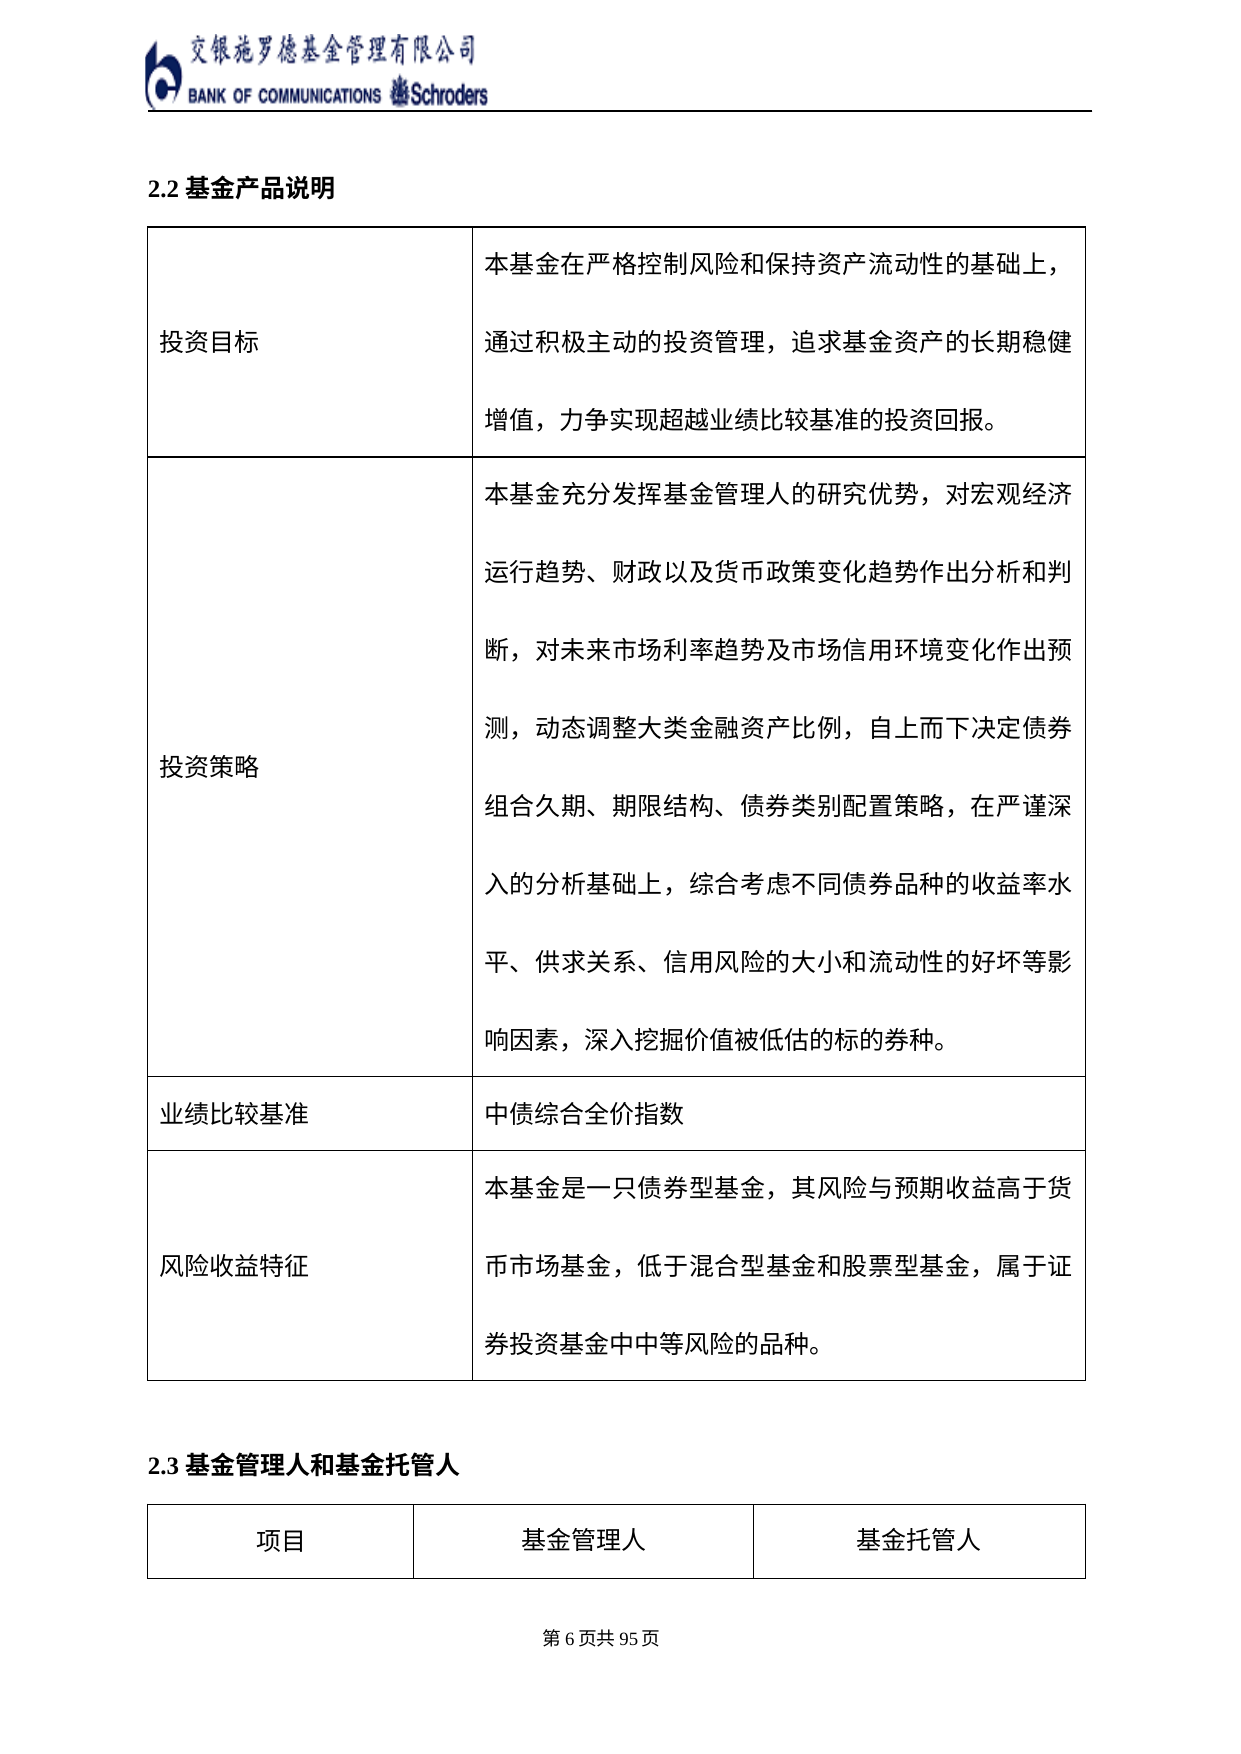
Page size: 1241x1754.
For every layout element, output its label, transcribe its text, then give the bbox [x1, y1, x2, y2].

table_cell 投资策略 [148, 458, 472, 1076]
table_cell 本基金充分发挥基金管理人的研究优势，对宏观经济运行趋势、财政以及货币政策变化趋势作出分析和判断，对未来市场利率趋势及市场信用环境变化作出预测，动态调整大类金融资产比例，自上而下决定债券组合久期、期限结构、债券类别配置策略，在严谨深入的分析基础上，综合考虑不同债券品种的收益率水平、供求关系、信用风险的大小和流动性的好坏等影响因素，深入挖掘价值被低估的标的券种。 [473, 458, 1085, 1076]
table_cell 风险收益特征 [148, 1151, 472, 1380]
table_cell 业绩比较基准 [148, 1077, 472, 1150]
subtitle 2.2 基金产品说明 [148, 154, 1092, 219]
table_header 基金管理人 [414, 1505, 753, 1577]
picture [145, 34, 488, 110]
table_cell 本基金是一只债券型基金，其风险与预期收益高于货币市场基金，低于混合型基金和股票型基金，属于证券投资基金中中等风险的品种。 [473, 1151, 1085, 1380]
subtitle 2.3 基金管理人和基金托管人 [148, 1431, 1092, 1496]
table_cell 中债综合全价指数 [473, 1077, 1085, 1150]
table_header 项目 [148, 1505, 413, 1577]
table_header 投资目标 [148, 228, 472, 456]
table_header 基金托管人 [754, 1505, 1085, 1577]
table_header 本基金在严格控制风险和保持资产流动性的基础上，通过积极主动的投资管理，追求基金资产的长期稳健增值，力争实现超越业绩比较基准的投资回报。 [473, 228, 1085, 456]
